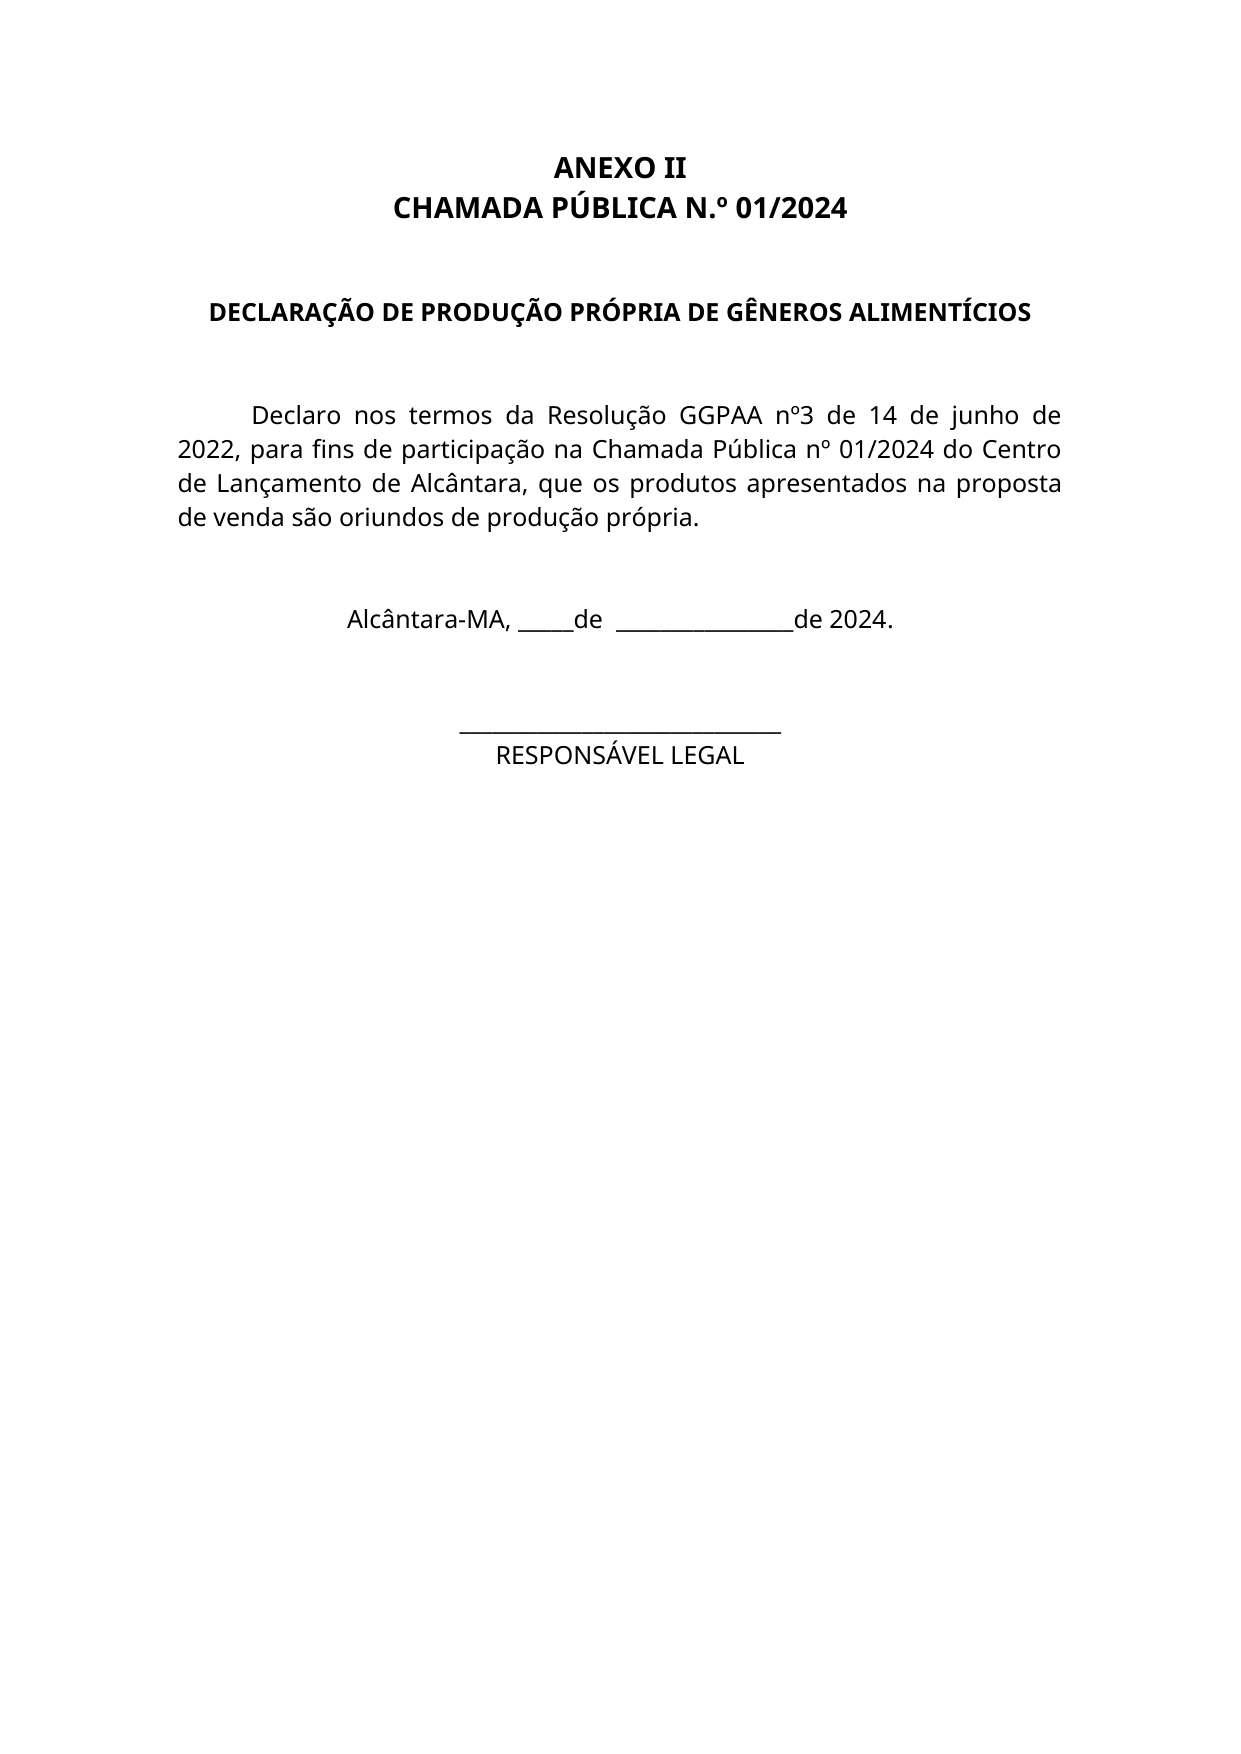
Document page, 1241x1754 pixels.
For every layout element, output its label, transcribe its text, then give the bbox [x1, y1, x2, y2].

text ANEXO II [177, 148, 1063, 187]
text RESPONSÁVEL LEGAL [177, 738, 1063, 772]
text DECLARAÇÃO DE PRODUÇÃO PRÓPRIA DE GÊNEROS ALIMENTÍCIOS [177, 295, 1063, 329]
text Declaro nos termos da Resolução GGPAA nº3 de 14 de junho de 2022, para fins de participação na Chamada Pública nº 01/2024 do Centro de Lançamento de Alcântara, que os produtos apresentados na proposta de venda são oriundos de produção própria. [177, 397, 1063, 533]
text CHAMADA PÚBLICA N.º 01/2024 [177, 187, 1063, 227]
text _____________________________ [177, 704, 1063, 738]
text Alcântara-MA, _____de ________________de 2024. [177, 602, 1063, 636]
